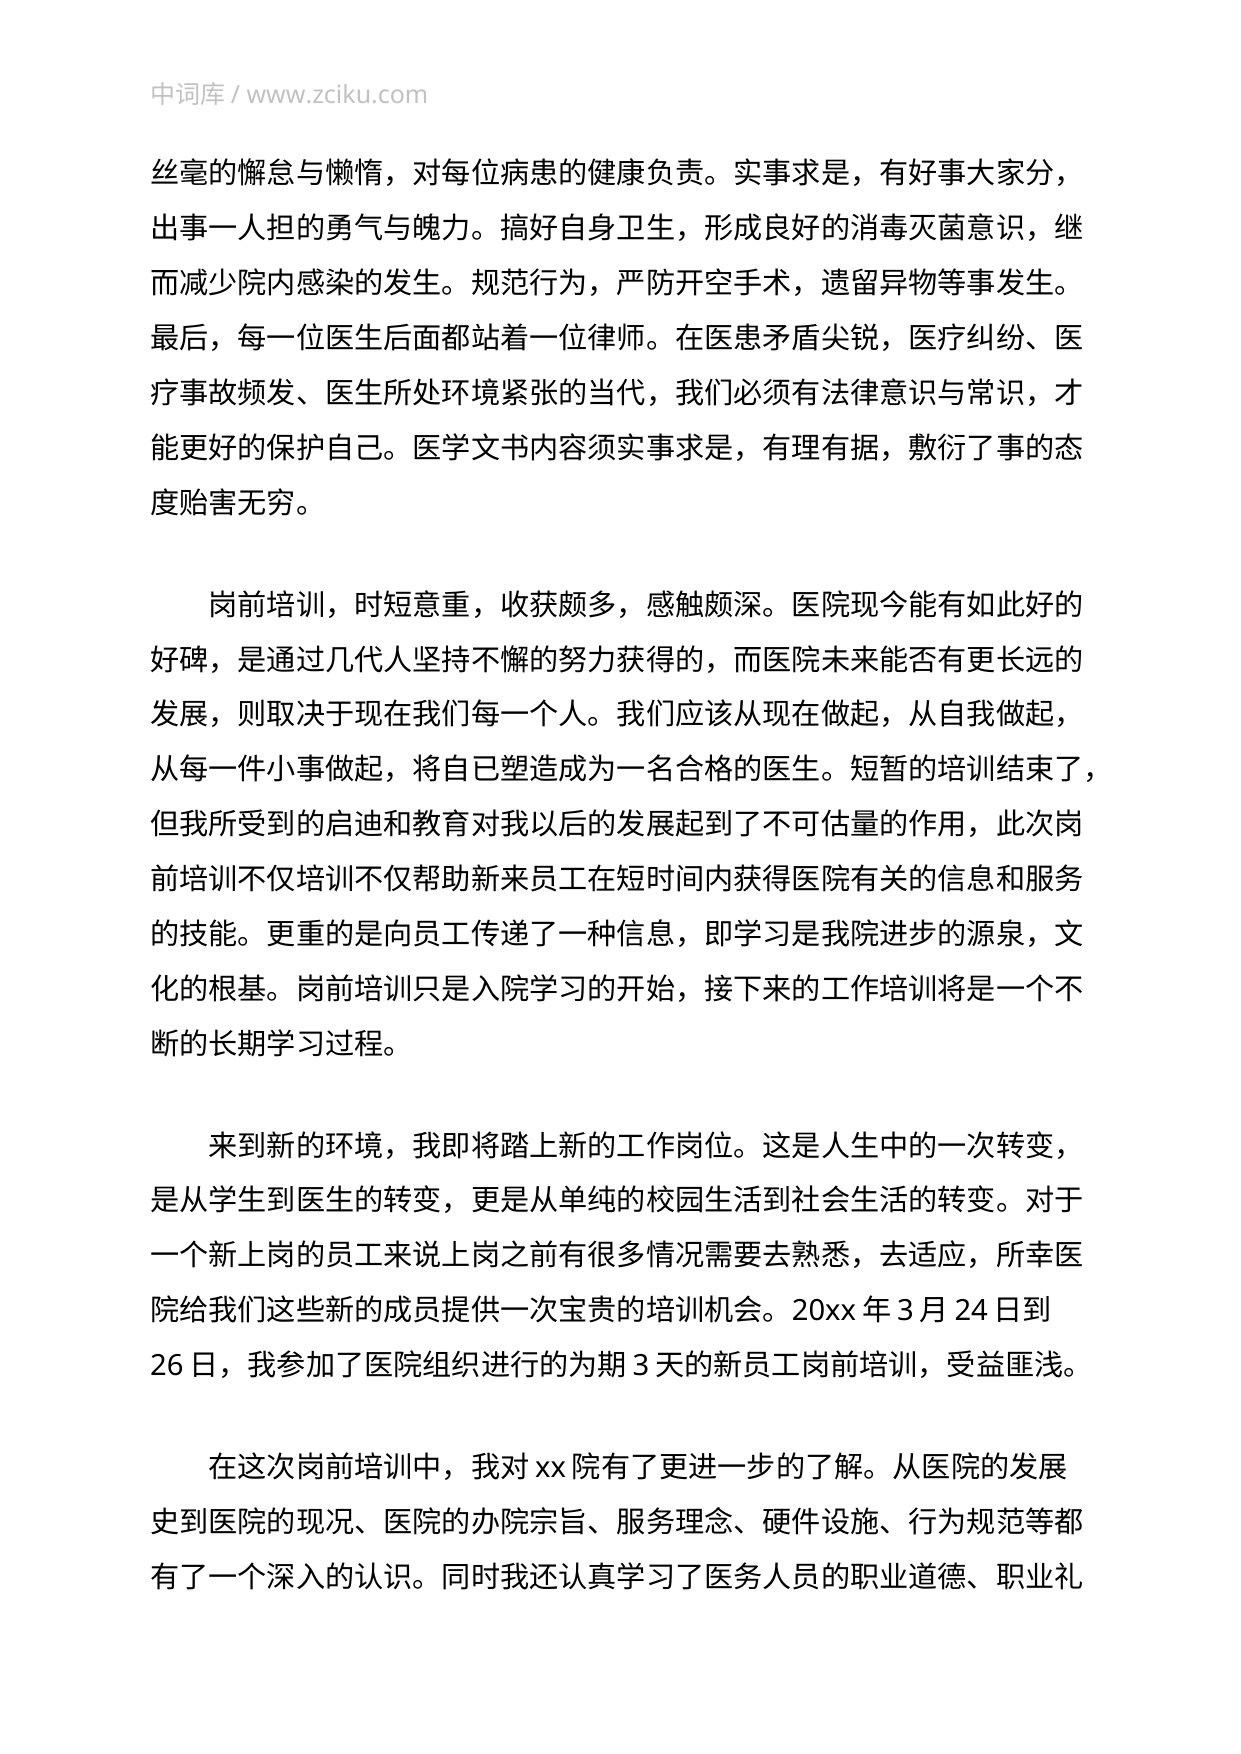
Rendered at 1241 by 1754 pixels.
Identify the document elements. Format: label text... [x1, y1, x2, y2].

text 来到新的环境，我即将踏上新的工作岗位。这是人生中的一次转变，是从学生到医生的转变，更是从单纯的校园生活到社会生活的转变。对于一个新上岗的员工来说上岗之前有很多情况需要去熟悉，去适应，所幸医院给我们这些新的成员提供一次宝贵的培训机会。20xx年3月24日到26日，我参加了医院组织进行的为期3天的新员工岗前培训，受益匪浅。 [150, 1122, 1090, 1384]
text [150, 150, 1090, 522]
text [150, 1444, 1090, 1596]
text 岗前培训，时短意重，收获颇多，感触颇深。医院现今能有如此好的好碑，是通过几代人坚持不懈的努力获得的，而医院未来能否有更长远的发展，则取决于现在我们每一个人。我们应该从现在做起，从自我做起，从每一件小事做起，将自已塑造成为一名合格的医生。短暂的培训结束了，但我所受到的启迪和教育对我以后的发展起到了不可估量的作用，此次岗前培训不仅培训不仅帮助新来员工在短时间内获得医院有关的信息和服务的技能。更重的是向员工传递了一种信息，即学习是我院进步的源泉，文化的根基。岗前培训只是入院学习的开始，接下来的工作培训将是一个不断的长期学习过程。 [150, 581, 1090, 1063]
